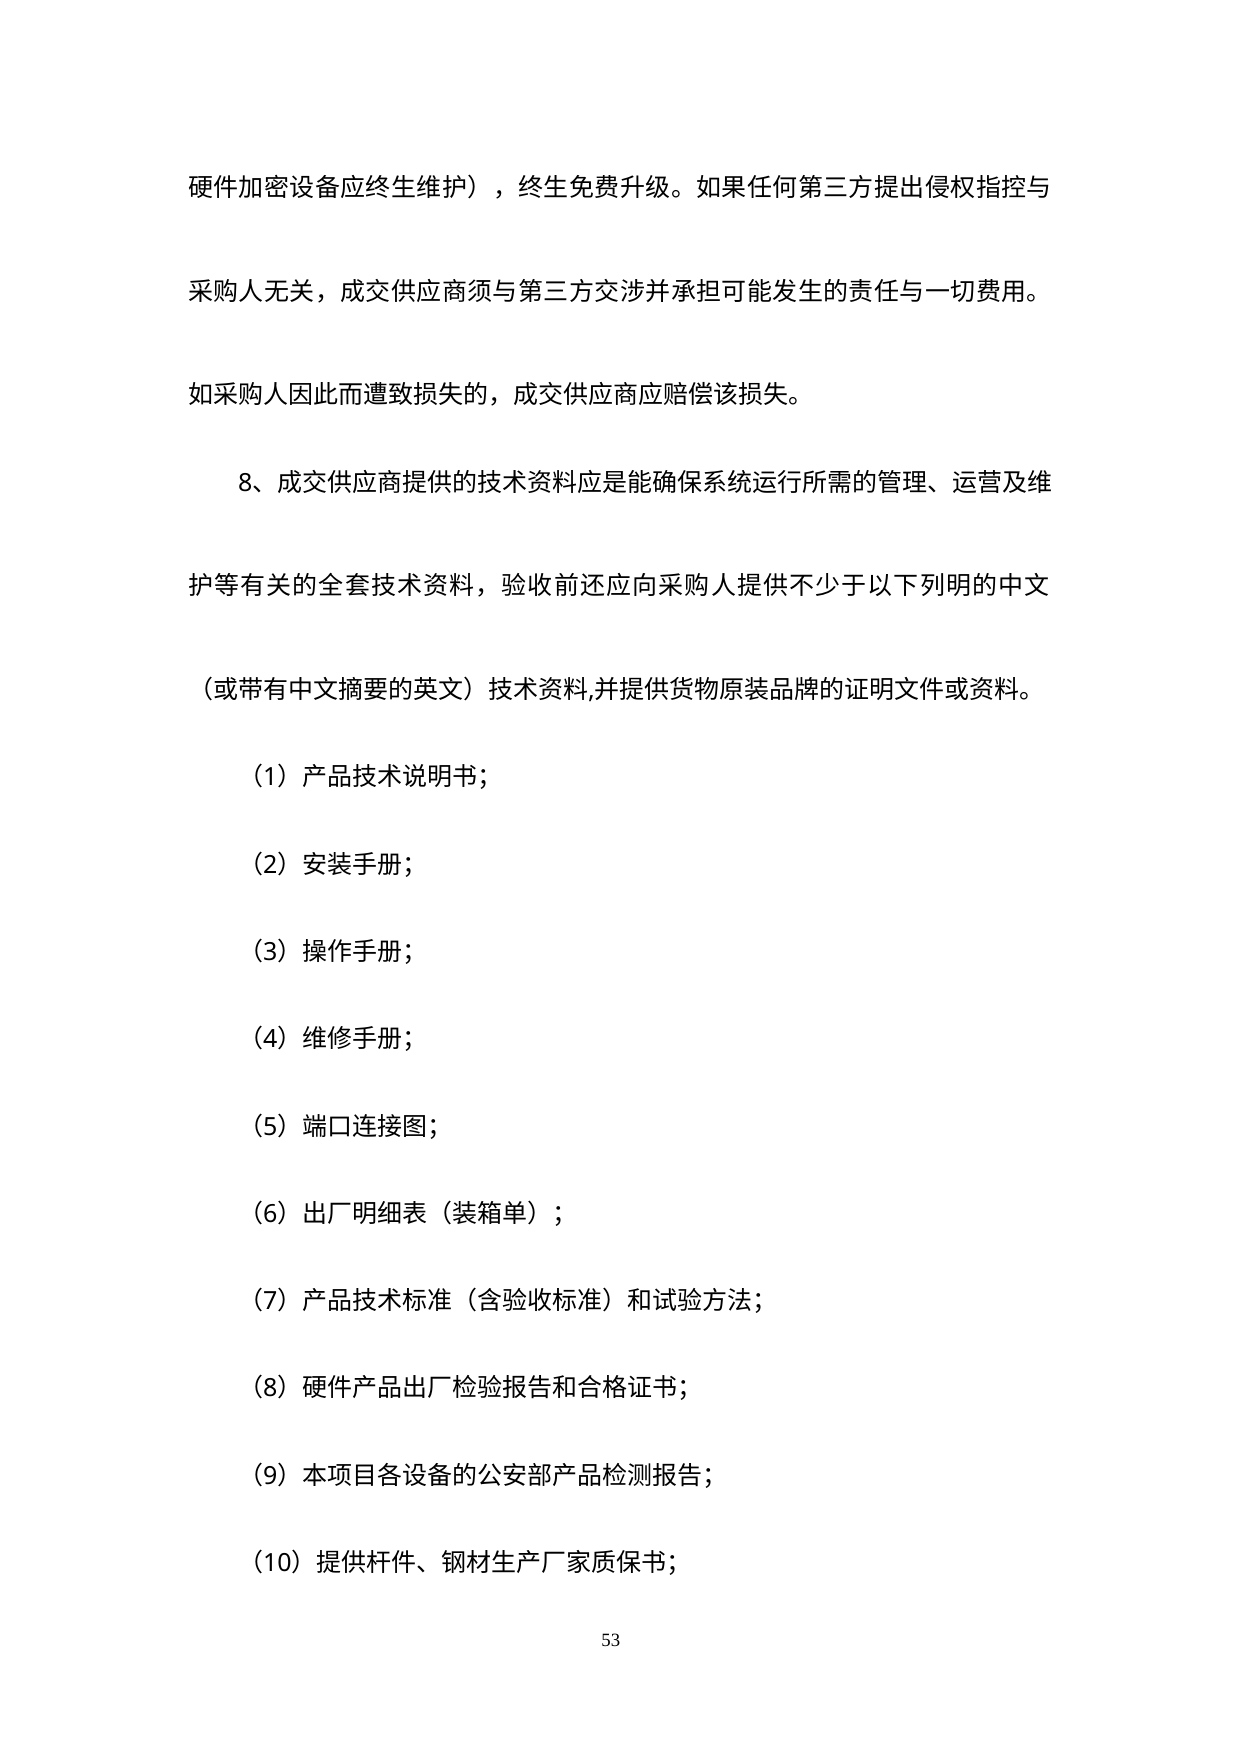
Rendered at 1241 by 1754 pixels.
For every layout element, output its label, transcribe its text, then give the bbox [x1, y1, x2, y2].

text （2）安装手册； [188, 828, 1052, 897]
text （8）硬件产品出厂检验报告和合格证书； [188, 1351, 1052, 1421]
text （7）产品技术标准（含验收标准）和试验方法； [188, 1264, 1052, 1333]
text （5）端口连接图； [188, 1089, 1052, 1159]
text （4）维修手册； [188, 1002, 1052, 1071]
text （3）操作手册； [188, 915, 1052, 984]
text （9）本项目各设备的公安部产品检测报告； [188, 1439, 1052, 1508]
text （1）产品技术说明书； [188, 740, 1052, 809]
text （6）出厂明细表（装箱单）； [188, 1177, 1052, 1246]
text （10）提供杆件、钢材生产厂家质保书； [188, 1526, 1052, 1595]
text 8、成交供应商提供的技术资料应是能确保系统运行所需的管理、运营及维护等有关的全套技术资料，验收前还应向采购人提供不少于以下列明的中文（或带有中文摘要的英文）技术资料,并提供货物原装品牌的证明文件或资料。 [188, 446, 1052, 722]
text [188, 151, 1052, 427]
